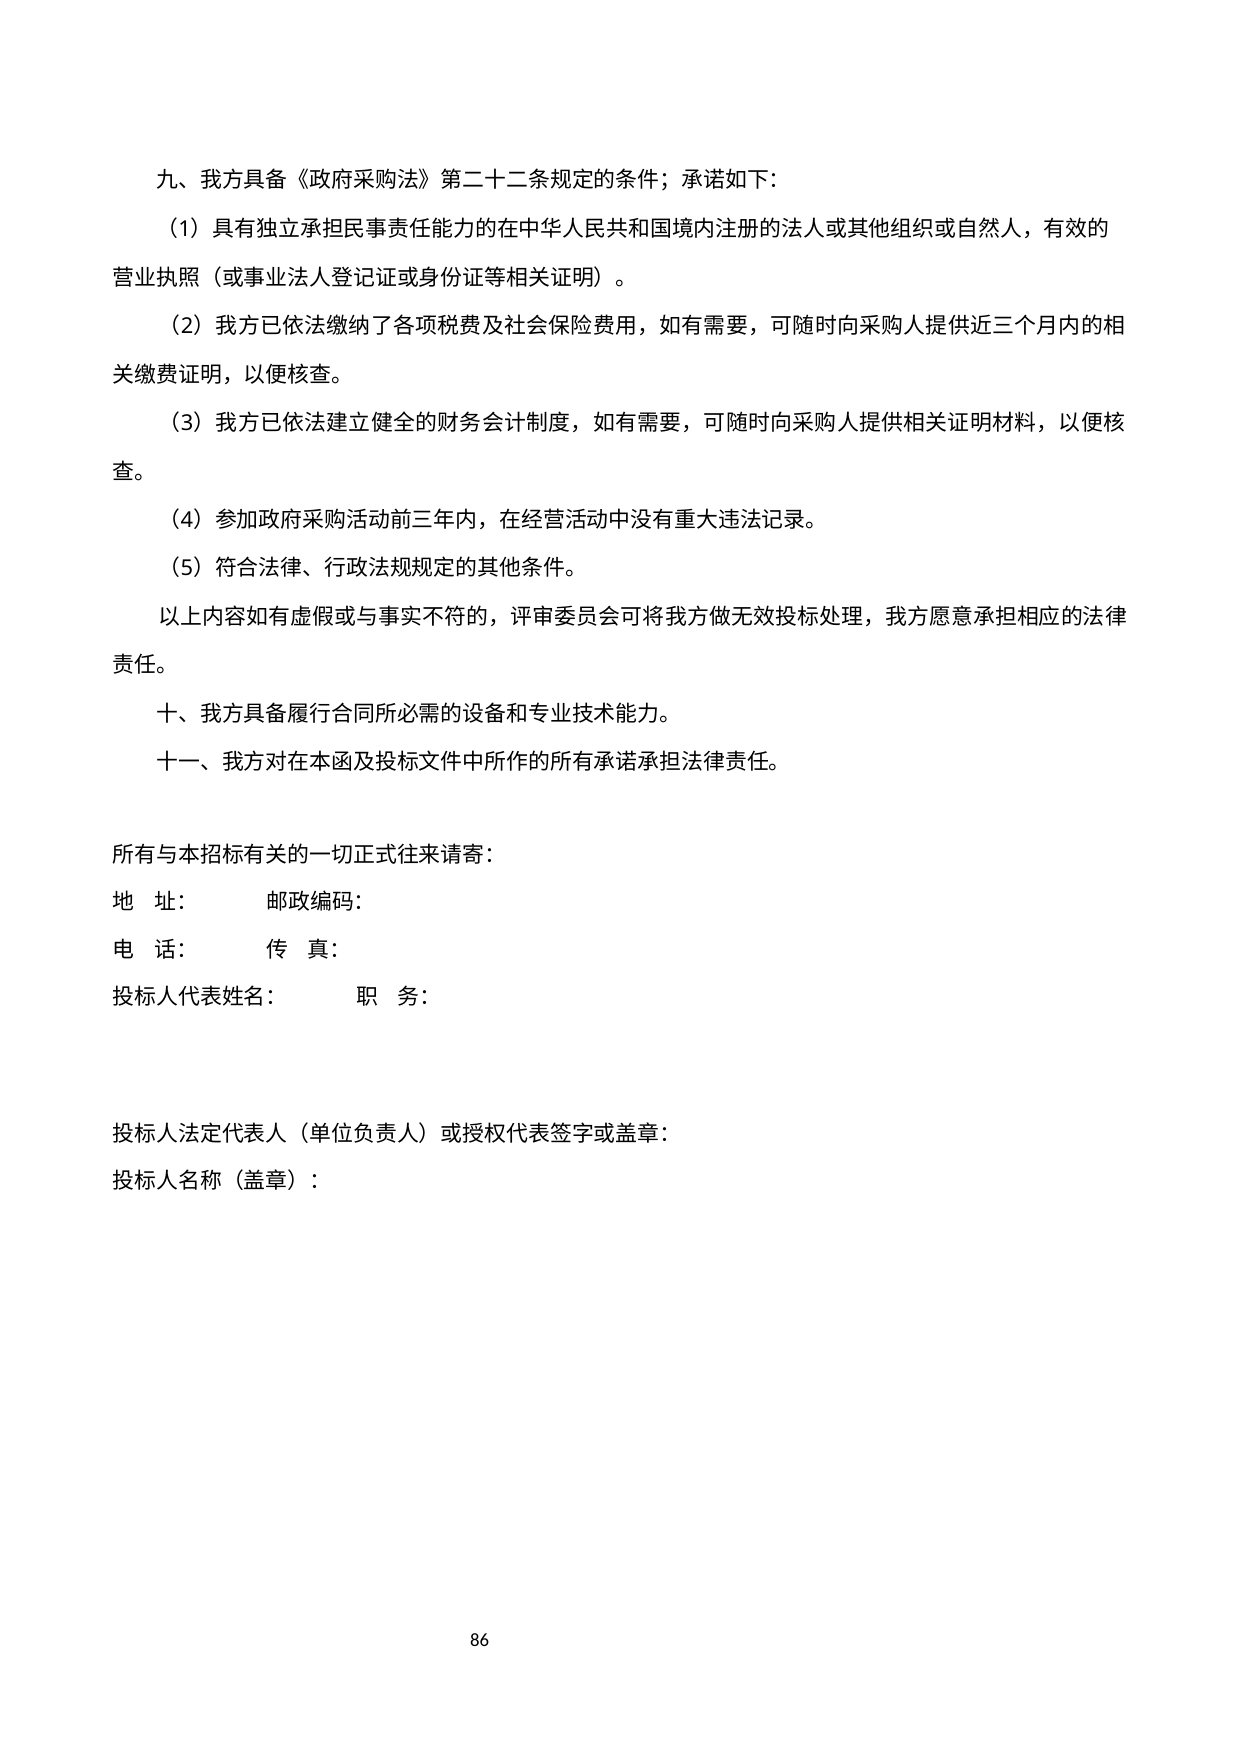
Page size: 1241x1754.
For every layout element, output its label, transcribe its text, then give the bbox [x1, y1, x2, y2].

text 以上内容如有虚假或与事实不符的，评审委员会可将我方做无效投标处理，我方愿意承担相应的法律责任。 [112, 598, 1128, 679]
text 投标人法定代表人（单位负责人）或授权代表签字或盖章： [112, 1116, 1128, 1148]
text 投标人名称（盖章）： [112, 1163, 1128, 1195]
text 十、我方具备履行合同所必需的设备和专业技术能力。 [112, 695, 1128, 728]
text （3）我方已依法建立健全的财务会计制度，如有需要，可随时向采购人提供相关证明材料，以便核查。 [112, 404, 1128, 486]
text 投标人代表姓名： 职 务： [112, 979, 1128, 1011]
text 所有与本招标有关的一切正式往来请寄： [112, 837, 1128, 868]
text 地 址： 邮政编码： [112, 884, 1128, 916]
text （2）我方已依法缴纳了各项税费及社会保险费用，如有需要，可随时向采购人提供近三个月内的相关缴费证明，以便核查。 [112, 307, 1128, 389]
text 九、我方具备《政府采购法》第二十二条规定的条件；承诺如下： [112, 162, 1128, 194]
text （5）符合法律、行政法规规定的其他条件。 [112, 550, 1128, 582]
text 十一、我方对在本函及投标文件中所作的所有承诺承担法律责任。 [112, 744, 1128, 776]
text （4）参加政府采购活动前三年内，在经营活动中没有重大违法记录。 [112, 502, 1128, 534]
text 电 话： 传 真： [112, 932, 1128, 963]
text （1）具有独立承担民事责任能力的在中华人民共和国境内注册的法人或其他组织或自然人，有效的营业执照（或事业法人登记证或身份证等相关证明）。 [112, 210, 1128, 292]
